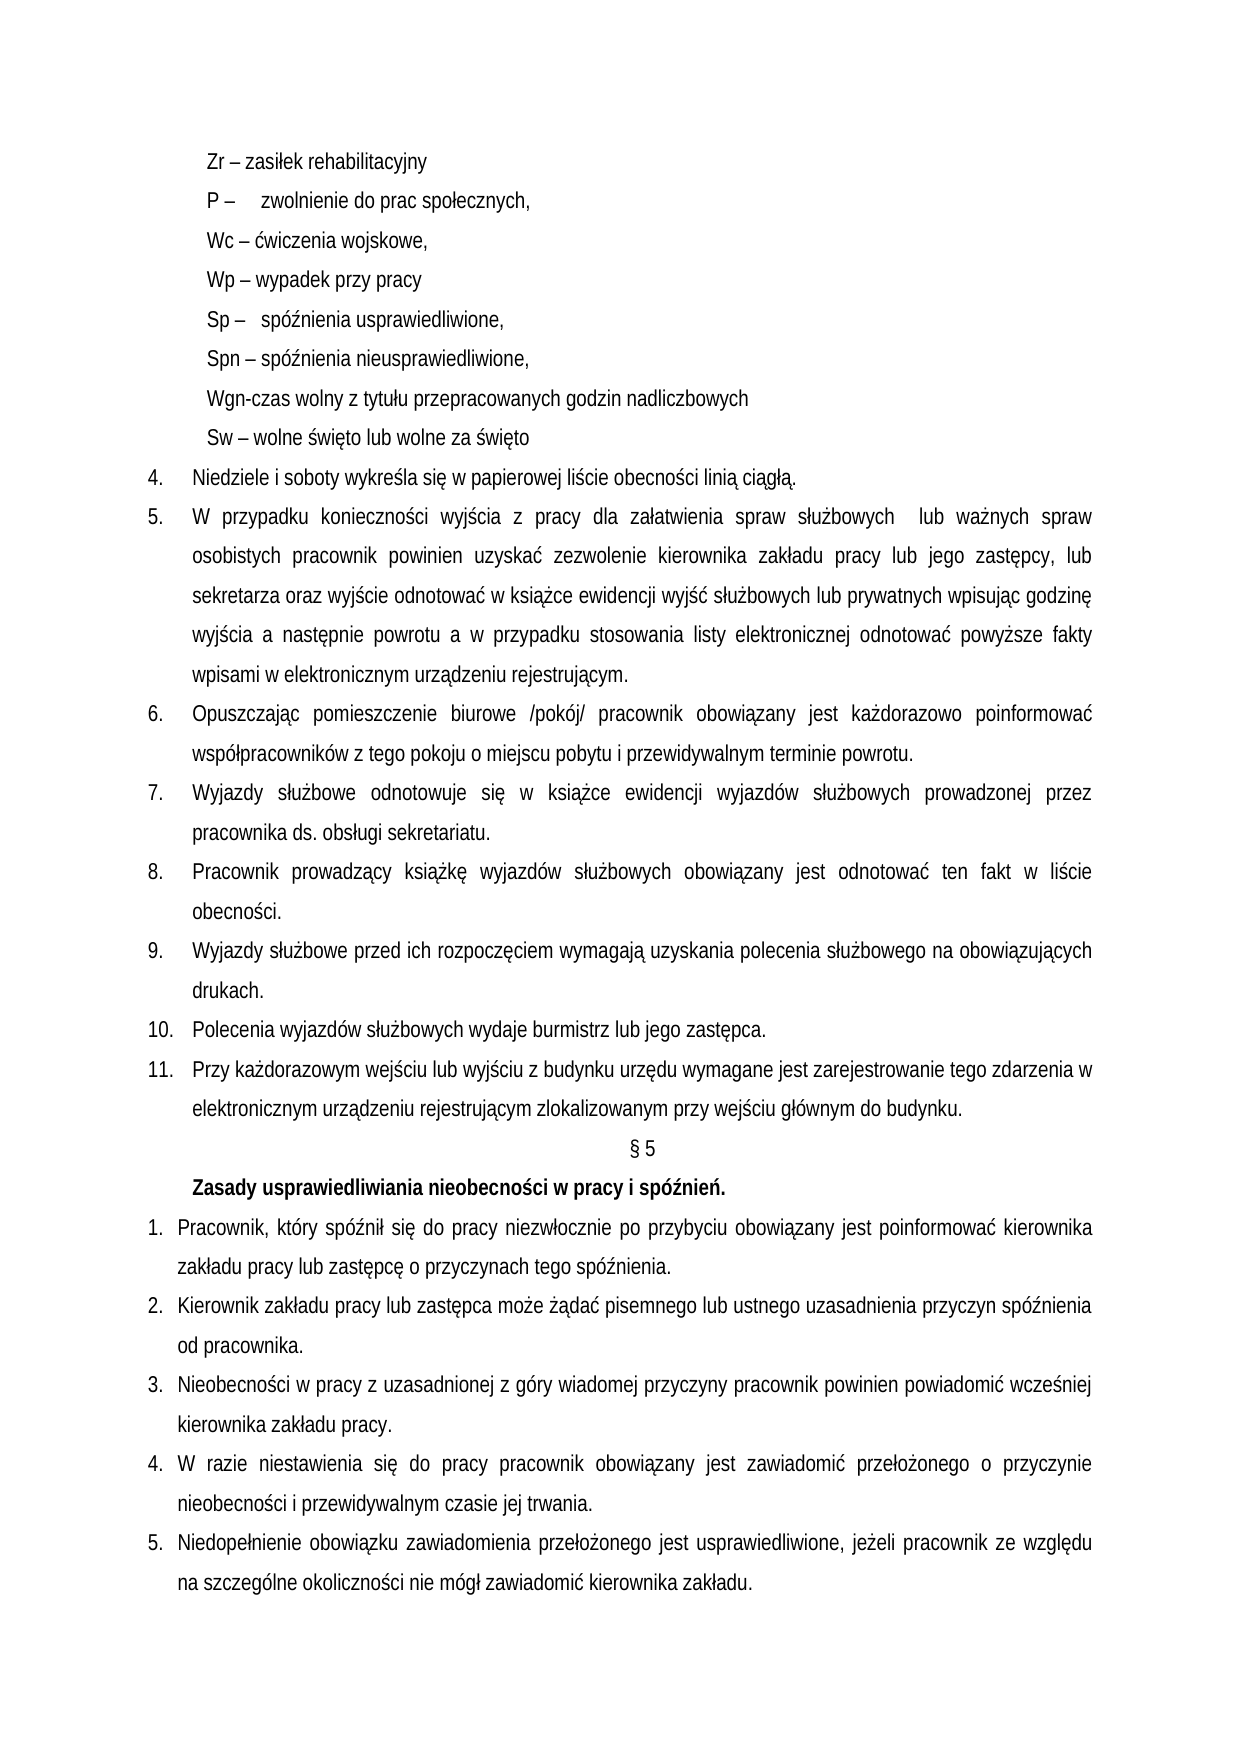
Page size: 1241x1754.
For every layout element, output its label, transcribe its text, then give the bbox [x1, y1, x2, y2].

list Pracownik, który spóźnił się do pracy niezwłocznie po przybyciu obowiązany jest poinformować kierownika zakładu pracy lub zastępcę o przyczynach tego spóźnienia. [148, 1213, 1093, 1279]
text Sw – wolne święto lub wolne za święto [207, 424, 1093, 450]
list Nieobecności w pracy z uzasadnionej z góry wiadomej przyczyny pracownik powinien powiadomić wcześniej kierownika zakładu pracy. [148, 1371, 1093, 1437]
text P – zwolnienie do prac społecznych, [207, 187, 1093, 213]
list Wyjazdy służbowe przed ich rozpoczęciem wymagają uzyskania polecenia służbowego na obowiązujących drukach. [148, 937, 1093, 1003]
list Przy każdorazowym wejściu lub wyjściu z budynku urzędu wymagane jest zarejestrowanie tego zdarzenia w elektronicznym urządzeniu rejestrującym zlokalizowanym przy wejściu głównym do budynku. [148, 1056, 1093, 1121]
list W razie niestawienia się do pracy pracownik obowiązany jest zawiadomić przełożonego o przyczynie nieobecności i przewidywalnym czasie jej trwania. [148, 1450, 1093, 1516]
text Spn – spóźnienia nieusprawiedliwione, [207, 345, 1093, 371]
list Wyjazdy służbowe odnotowuje się w książce ewidencji wyjazdów służbowych prowadzonej przez pracownika ds. obsługi sekretariatu. [148, 779, 1093, 845]
list Pracownik prowadzący książkę wyjazdów służbowych obowiązany jest odnotować ten fakt w liście obecności. [148, 858, 1093, 924]
list Polecenia wyjazdów służbowych wydaje burmistrz lub jego zastępca. [148, 1016, 1093, 1042]
list Opuszczając pomieszczenie biurowe /pokój/ pracownik obowiązany jest każdorazowo poinformować współpracowników z tego pokoju o miejscu pobytu i przewidywalnym terminie powrotu. [148, 700, 1093, 766]
text Sp – spóźnienia usprawiedliwione, [207, 306, 1093, 332]
list Niedziele i soboty wykreśla się w papierowej liście obecności linią ciągłą. [148, 463, 1093, 490]
text Wc – ćwiczenia wojskowe, [207, 227, 1093, 253]
text Wp – wypadek przy pracy [207, 266, 1093, 292]
list Kierownik zakładu pracy lub zastępca może żądać pisemnego lub ustnego uzasadnienia przyczyn spóźnienia od pracownika. [148, 1292, 1093, 1358]
text Zasady usprawiedliwiania nieobecności w pracy i spóźnień. [192, 1174, 1093, 1200]
text § 5 [192, 1134, 1093, 1161]
list Niedopełnienie obowiązku zawiadomienia przełożonego jest usprawiedliwione, jeżeli pracownik ze względu na szczególne okoliczności nie mógł zawiadomić kierownika zakładu. [148, 1529, 1093, 1595]
text Zr – zasiłek rehabilitacyjny [207, 148, 1093, 174]
list W przypadku konieczności wyjścia z pracy dla załatwienia spraw służbowych lub ważnych spraw osobistych pracownik powinien uzyskać zezwolenie kierownika zakładu pracy lub jego zastępcy, lub sekretarza oraz wyjście odnotować w książce ewidencji wyjść służbowych lub prywatnych wpisując godzinę wyjścia a następnie powrotu a w przypadku stosowania listy elektronicznej odnotować powyższe fakty wpisami w elektronicznym urządzeniu rejestrującym. [148, 503, 1093, 687]
text Wgn-czas wolny z tytułu przepracowanych godzin nadliczbowych [207, 384, 1093, 411]
